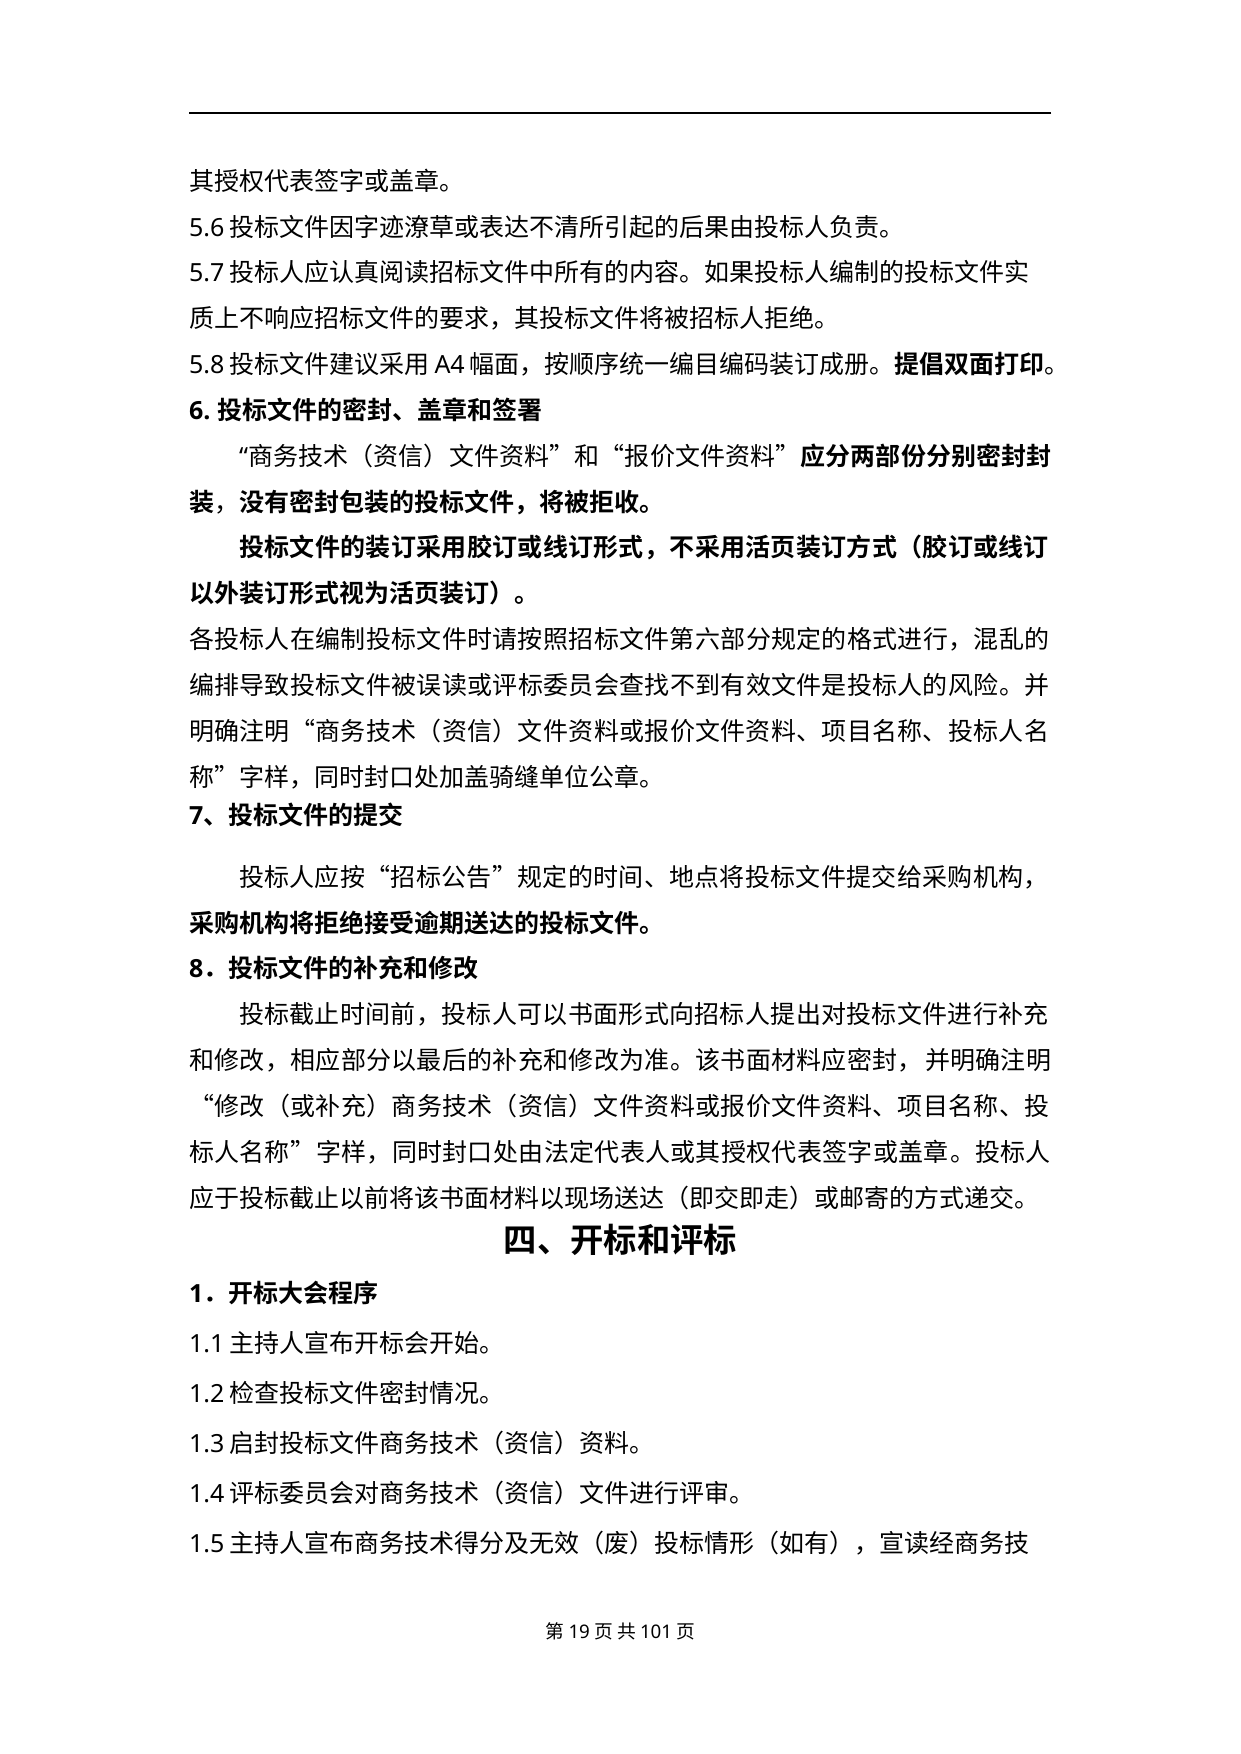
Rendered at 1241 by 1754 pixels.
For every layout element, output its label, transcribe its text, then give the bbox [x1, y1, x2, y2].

text 四、开标和评标 [189, 1216, 1051, 1262]
text 1.4评标委员会对商务技术（资信）文件进行评审。 [189, 1462, 1051, 1512]
text 1.1主持人宣布开标会开始。 [189, 1312, 1051, 1362]
text “商务技术（资信）文件资料”和“报价文件资料”应分两部份分别密封封装，没有密封包装的投标文件，将被拒收。 [189, 428, 1051, 520]
text 投标人应按“招标公告”规定的时间、地点将投标文件提交给采购机构，采购机构将拒绝接受逾期送达的投标文件。 [189, 849, 1051, 941]
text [189, 153, 1051, 199]
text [189, 1512, 1051, 1562]
text 5.8投标文件建议采用A4幅面，按顺序统一编目编码装订成册。提倡双面打印。 [189, 337, 1051, 383]
text 各投标人在编制投标文件时请按照招标文件第六部分规定的格式进行，混乱的编排导致投标文件被误读或评标委员会查找不到有效文件是投标人的风险。并明确注明“商务技术（资信）文件资料或报价文件资料、项目名称、投标人名称”字样，同时封口处加盖骑缝单位公章。 [189, 612, 1051, 795]
text 5.6投标文件因字迹潦草或表达不清所引起的后果由投标人负责。 [189, 199, 1051, 245]
text 5.7投标人应认真阅读招标文件中所有的内容。如果投标人编制的投标文件实质上不响应招标文件的要求，其投标文件将被招标人拒绝。 [189, 245, 1051, 337]
text 1．开标大会程序 [189, 1262, 1051, 1312]
text 1.3启封投标文件商务技术（资信）资料。 [189, 1412, 1051, 1462]
text 8．投标文件的补充和修改 [189, 941, 1051, 987]
text 投标文件的装订采用胶订或线订形式，不采用活页装订方式（胶订或线订以外装订形式视为活页装订）。 [189, 520, 1051, 612]
text 6. 投标文件的密封、盖章和签署 [189, 383, 1051, 428]
text 投标截止时间前，投标人可以书面形式向招标人提出对投标文件进行补充和修改，相应部分以最后的补充和修改为准。该书面材料应密封，并明确注明“修改（或补充）商务技术（资信）文件资料或报价文件资料、项目名称、投标人名称”字样，同时封口处由法定代表人或其授权代表签字或盖章。投标人应于投标截止以前将该书面材料以现场送达（即交即走）或邮寄的方式递交。 [189, 987, 1051, 1216]
text 1.2检查投标文件密封情况。 [189, 1362, 1051, 1412]
text 7、投标文件的提交 [189, 795, 1051, 831]
